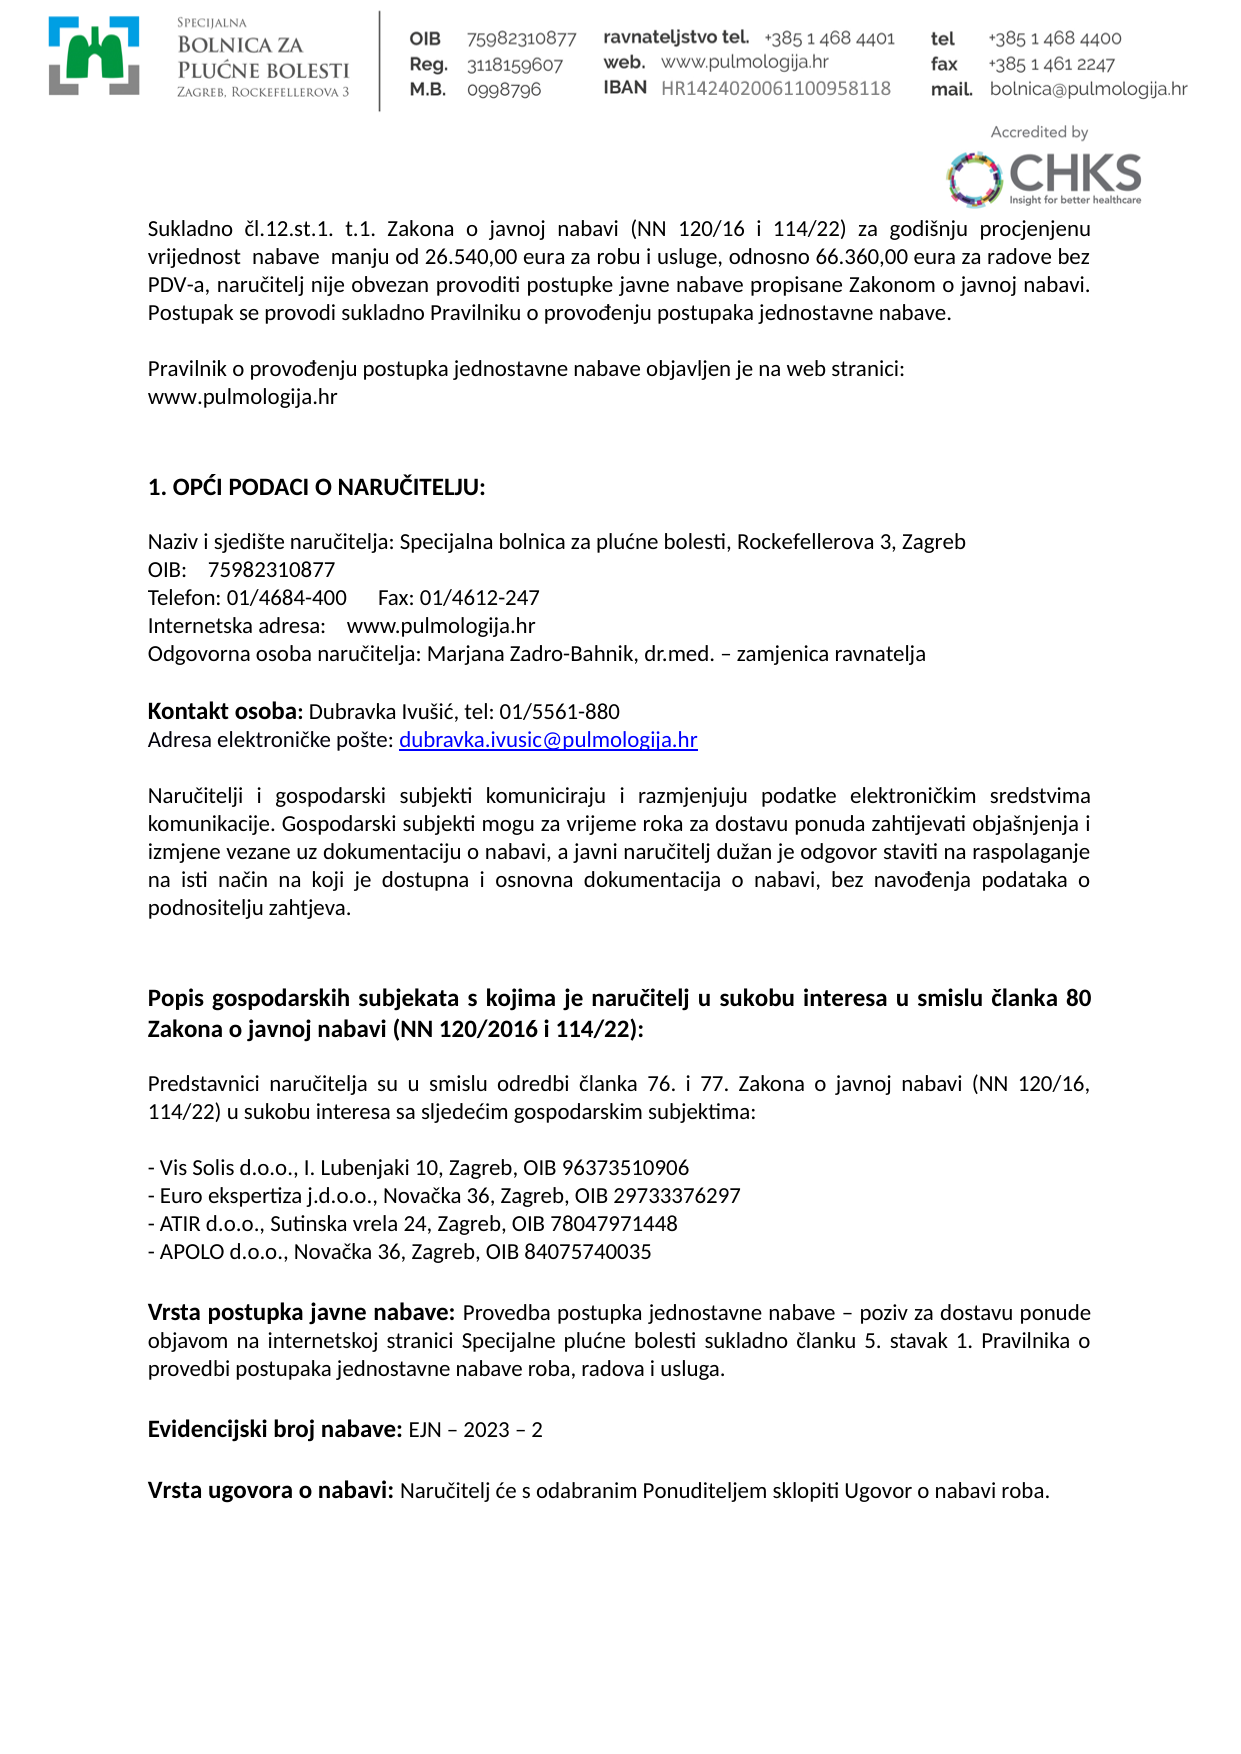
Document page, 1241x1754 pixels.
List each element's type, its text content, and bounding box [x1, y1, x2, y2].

text Pravilnik o provođenju postupka jednostavne nabave objavljen je na web stranici: www.pulmologija.hr [148, 354, 1093, 410]
text Kontakt osoba: Dubravka Ivušić, tel: 01/5561-880 [148, 667, 1093, 725]
picture [0, 0, 1239, 1752]
text Naziv i sjedište naručitelja: Specijalna bolnica za plućne bolesti, Rockefellerova 3, Zagreb [148, 527, 1093, 555]
text - Vis Solis d.o.o., I. Lubenjaki 10, Zagreb, OIB 96373510906 [148, 1153, 1093, 1181]
text Internetska adresa: www.pulmologija.hr Odgovorna osoba naručitelja: Marjana Zadro-Bahnik, dr.med. – zamjenica ravnatelja [148, 611, 1093, 667]
text Evidencijski broj nabave: EJN – 2023 – 2 [148, 1413, 1093, 1443]
text OIB: 75982310877 [148, 555, 1093, 583]
text Telefon: 01/4684-400 Fax: 01/4612-247 [148, 583, 1093, 611]
text Vrsta postupka javne nabave: Provedba postupka jednostavne nabave – poziv za dostavu ponude objavom na internetskoj stranici Specijalne plućne bolesti sukladno članku 5. stavak 1. Pravilnika o provedbi postupaka jednostavne nabave roba, radova i usluga. [148, 1296, 1093, 1382]
text Naručitelji i gospodarski subjekti komuniciraju i razmjenjuju podatke elektroničkim sredstvima komunikacije. Gospodarski subjekti mogu za vrijeme roka za dostavu ponuda zahtijevati objašnjenja i izmjene vezane uz dokumentaciju o nabavi, a javni naručitelj dužan je odgovor staviti na raspolaganje na isti način na koji je dostupna i osnovna dokumentacija o nabavi, bez navođenja podataka o podnositelju zahtjeva. [148, 781, 1093, 922]
text - APOLO d.o.o., Novačka 36, Zagreb, OIB 84075740035 [148, 1237, 1093, 1265]
text - Euro ekspertiza j.d.o.o., Novačka 36, Zagreb, OIB 29733376297 [148, 1181, 1093, 1209]
text Adresa elektroničke pošte: dubravka.ivusic@pulmologija.hr [148, 725, 1093, 753]
text Sukladno čl.12.st.1. t.1. Zakona o javnoj nabavi (NN 120/16 i 114/22) za godišnju procjenjenu vrijednost nabave manju od 26.540,00 eura za robu i usluge, odnosno 66.360,00 eura za radove bez PDV-a, naručitelj nije obvezan provoditi postupke javne nabave propisane Zakonom o javnoj nabavi. Postupak se provodi sukladno Pravilniku o provođenju postupaka jednostavne nabave. [148, 214, 1093, 326]
text Vrsta ugovora o nabavi: Naručitelj će s odabranim Ponuditeljem sklopiti Ugovor o nabavi roba. [148, 1474, 1093, 1504]
text Predstavnici naručitelja su u smislu odredbi članka 76. i 77. Zakona o javnoj nabavi (NN 120/16, 114/22) u sukobu interesa sa sljedećim gospodarskim subjektima: [148, 1069, 1093, 1125]
text Popis gospodarskih subjekata s kojima je naručitelj u sukobu interesa u smislu članka 80 Zakona o javnoj nabavi (NN 120/2016 i 114/22): [148, 983, 1093, 1044]
text 1. OPĆI PODACI O NARUČITELJU: [148, 471, 1093, 501]
text - ATIR d.o.o., Sutinska vrela 24, Zagreb, OIB 78047971448 [148, 1209, 1093, 1237]
